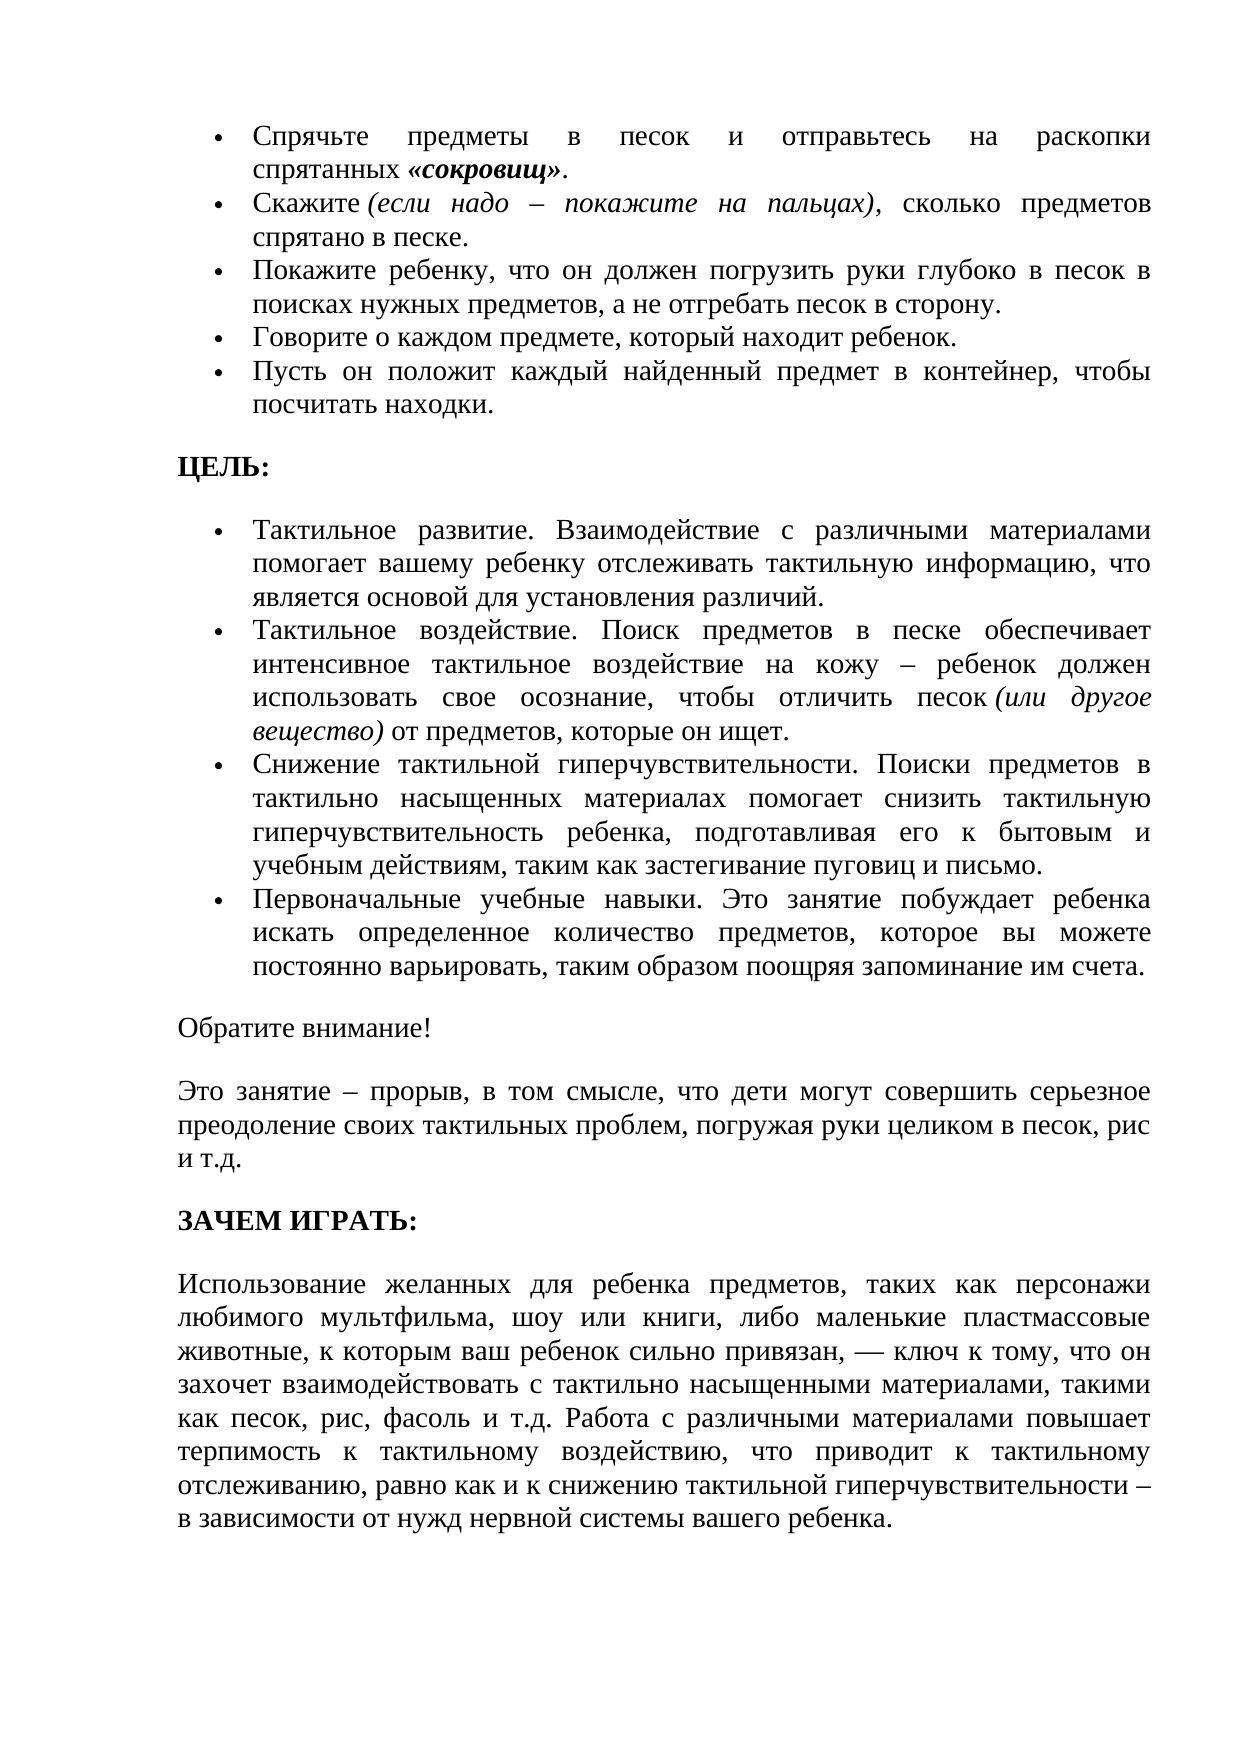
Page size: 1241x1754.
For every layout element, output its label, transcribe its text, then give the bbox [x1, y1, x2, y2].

list Снижение тактильной гиперчувствительности. Поиски предметов в тактильно насыщенных материалах помогает снизить тактильную гиперчувствительность ребенка, подготавливая его к бытовым и учебным действиям, таким как застегивание пуговиц и письмо. [215, 747, 1152, 881]
text Это занятие – прорыв, в том смысле, что дети могут совершить серьезное преодоление своих тактильных проблем, погружая руки целиком в песок, рис и т.д. [177, 1073, 1152, 1174]
list Покажите ребенку, что он должен погрузить руки глубоко в песок в поисках нужных предметов, а не отгребать песок в сторону. [215, 252, 1152, 319]
list Первоначальные учебные навыки. Это занятие побуждает ребенка искать определенное количество предметов, которое вы можете постоянно варьировать, таким образом поощряя запоминание им счета. [215, 881, 1152, 981]
text ЗАЧЕМ ИГРАТЬ: [177, 1203, 1152, 1237]
list Тактильное развитие. Взаимодействие с различными материалами помогает вашему ребенку отслеживать тактильную информацию, что является основой для установления различий. [215, 512, 1152, 612]
list Скажите (если надо – покажите на пальцах), сколько предметов спрятано в песке. [215, 185, 1152, 252]
list Говорите о каждом предмете, который находит ребенок. [215, 319, 1152, 353]
list Спрячьте предметы в песок и отправьтесь на раскопки спрятанных «сокровищ». [215, 118, 1152, 185]
list Тактильное воздействие. Поиск предметов в песке обеспечивает интенсивное тактильное воздействие на кожу – ребенок должен использовать свое осознание, чтобы отличить песок (или другое вещество) от предметов, которые он ищет. [215, 612, 1152, 747]
text ЦЕЛЬ: [177, 449, 1152, 483]
list Пусть он положит каждый найденный предмет в контейнер, чтобы посчитать находки. [215, 353, 1152, 420]
text Использование желанных для ребенка предметов, таких как персонажи любимого мультфильма, шоу или книги, либо маленькие пластмассовые животные, к которым ваш ребенок сильно привязан, — ключ к тому, что он захочет взаимодействовать с тактильно насыщенными материалами, такими как песок, рис, фасоль и т.д. Работа с различными материалами повышает терпимость к тактильному воздействию, что приводит к тактильному отслеживанию, равно как и к снижению тактильной гиперчувствительности – в зависимости от нужд нервной системы вашего ребенка. [177, 1266, 1152, 1534]
text Обратите внимание! [177, 1011, 1152, 1044]
